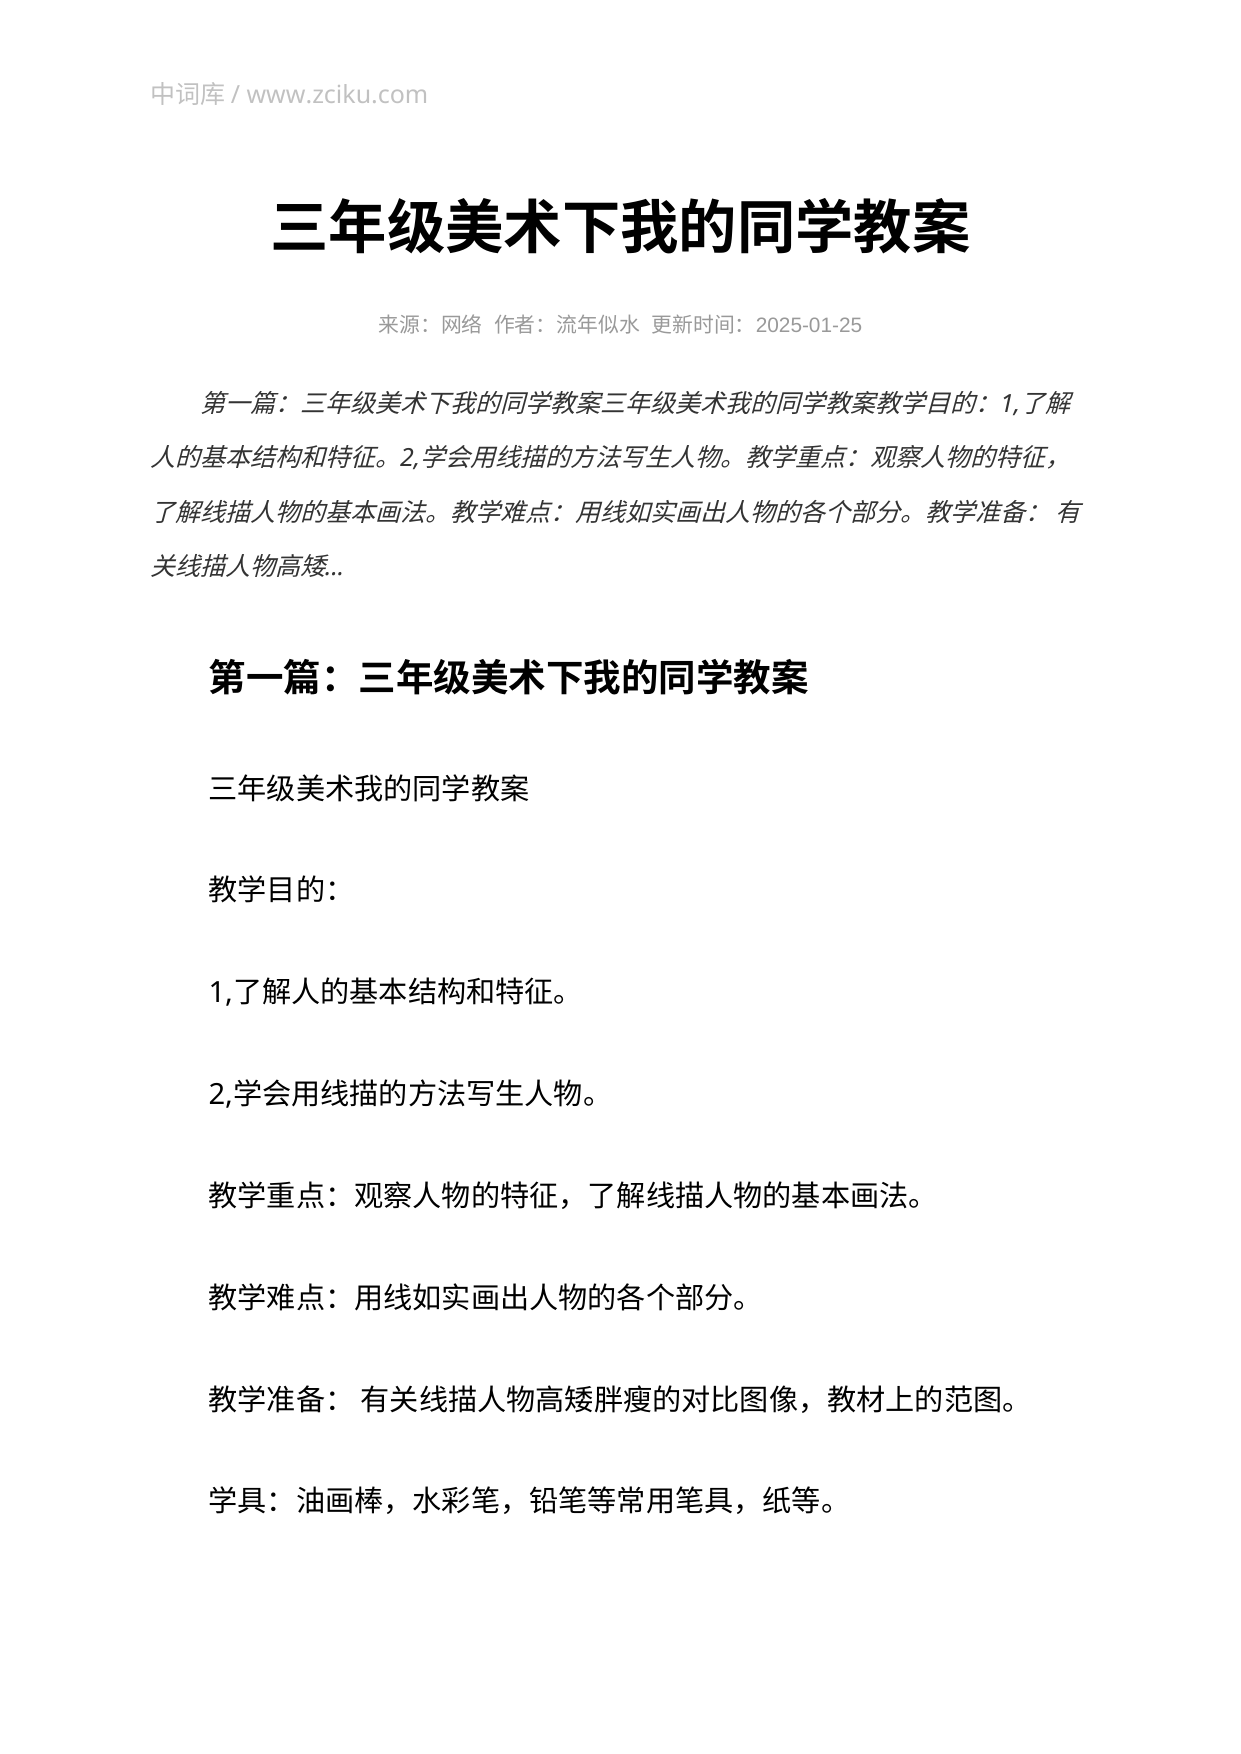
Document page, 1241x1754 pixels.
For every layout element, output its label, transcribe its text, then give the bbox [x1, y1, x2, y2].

text 第一篇：三年级美术下我的同学教案三年级美术我的同学教案教学目的：1,了解人的基本结构和特征。2,学会用线描的方法写生人物。教学重点：观察人物的特征，了解线描人物的基本画法。教学难点：用线如实画出人物的各个部分。教学准备： 有关线描人物高矮... [150, 383, 1090, 583]
text 第一篇：三年级美术下我的同学教案 [150, 648, 1090, 702]
text 教学难点：用线如实画出人物的各个部分。 [150, 1274, 1090, 1317]
text 教学准备： 有关线描人物高矮胖瘦的对比图像，教材上的范图。 [150, 1376, 1090, 1418]
text 教学目的： [150, 867, 1090, 909]
text 学具：油画棒，水彩笔，铅笔等常用笔具，纸等。 [150, 1478, 1090, 1520]
text 1,了解人的基本结构和特征。 [150, 969, 1090, 1011]
text 2,学会用线描的方法写生人物。 [150, 1071, 1090, 1113]
text 三年级美术我的同学教案 [150, 765, 1090, 807]
text 教学重点：观察人物的特征，了解线描人物的基本画法。 [150, 1173, 1090, 1215]
text 来源：网络 作者：流年似水 更新时间：2025-01-25 [150, 313, 1090, 337]
subtitle 三年级美术下我的同学教案 [150, 181, 1090, 266]
